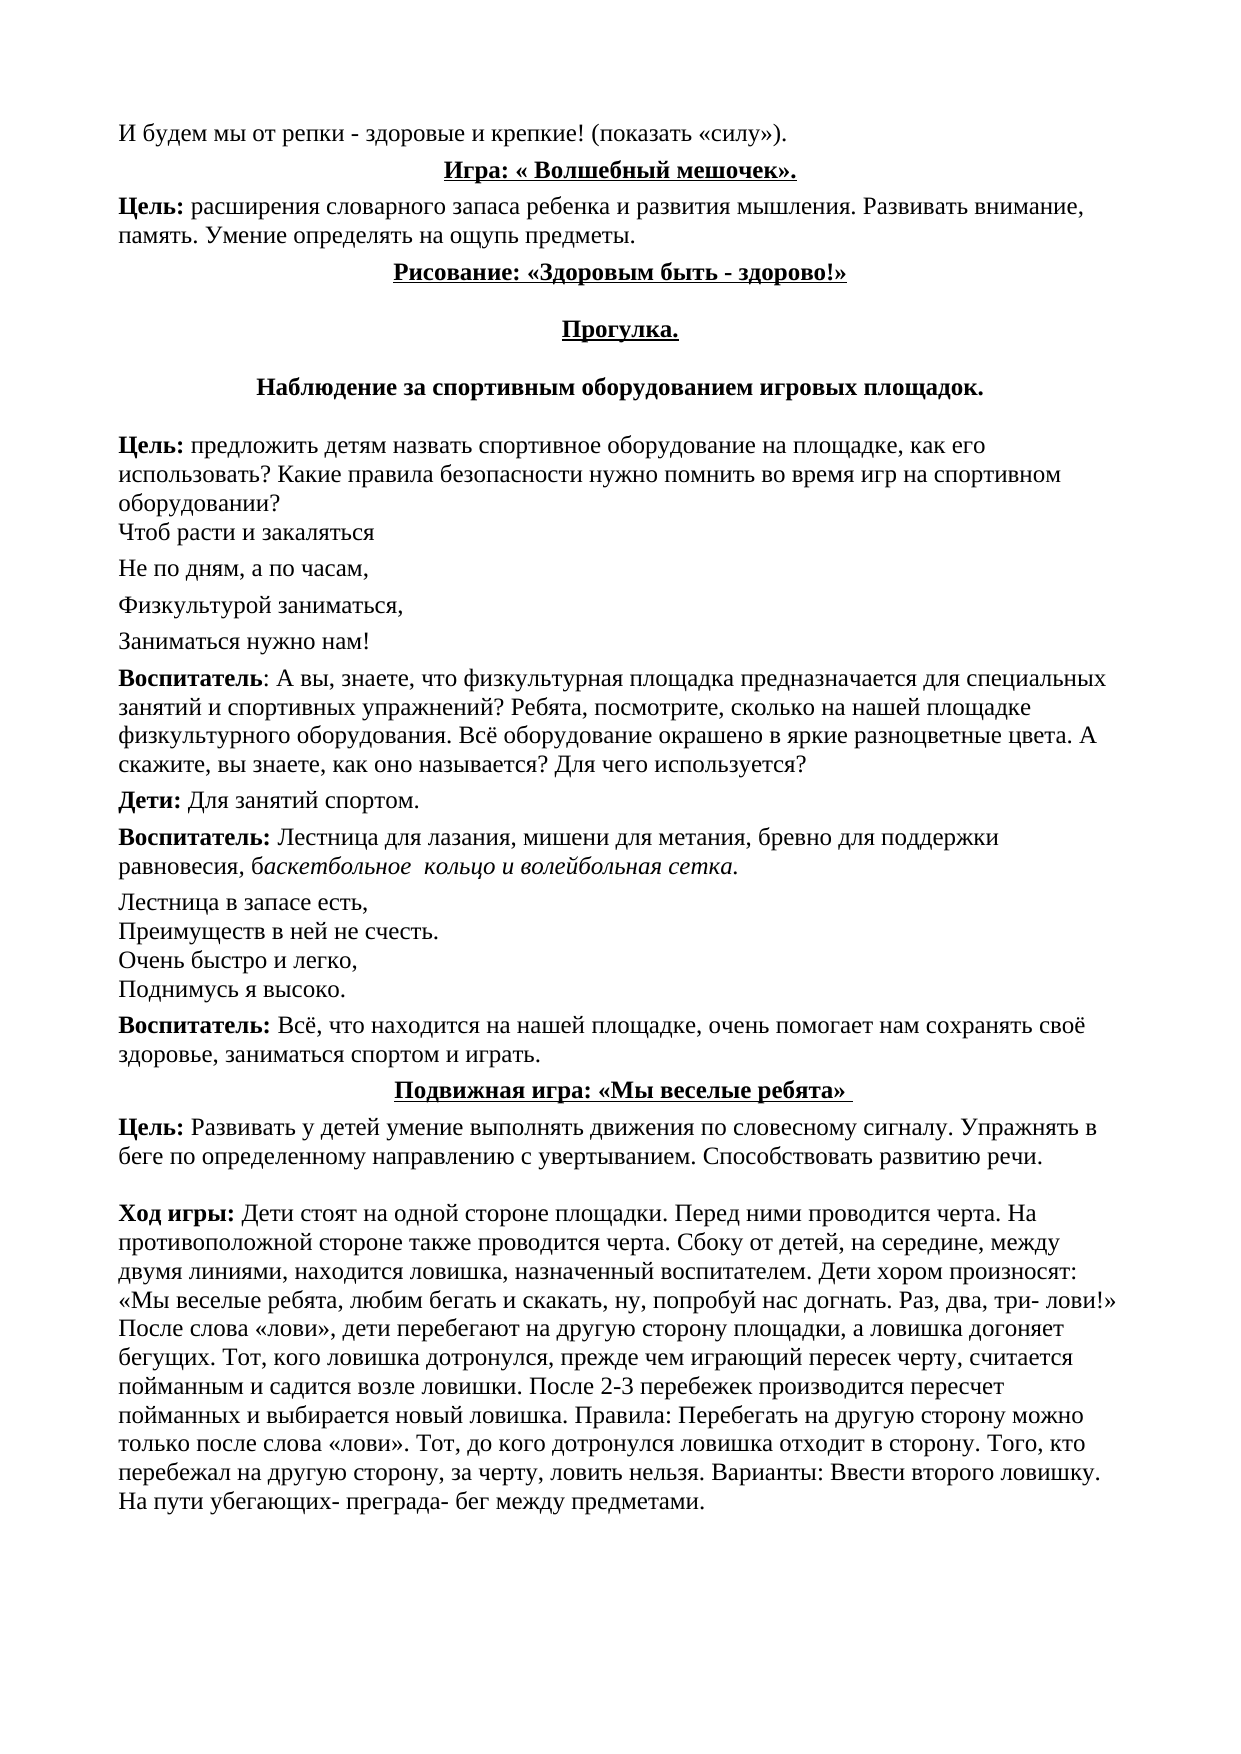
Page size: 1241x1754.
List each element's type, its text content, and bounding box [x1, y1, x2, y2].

text Цель: Развивать у детей умение выполнять движения по словесному сигналу. Упражнять в беге по определенному направлению с увертыванием. Способствовать развитию речи. [118, 1112, 1122, 1170]
text Физкультурой заниматься, [118, 590, 1122, 618]
text Не по дням, а по часам, [118, 553, 1122, 582]
text Цель: предложить детям назвать спортивное оборудование на площадке, как его использовать? Какие правила безопасности нужно помнить во время игр на спортивном оборудовании? [118, 430, 1122, 517]
text Чтоб расти и закаляться [118, 517, 1122, 545]
text Ход игры: Дети стоят на одной стороне площадки. Перед ними проводится черта. На противоположной стороне также проводится черта. Сбоку от детей, на середине, между двумя линиями, находится ловишка, назначенный воспитателем. Дети хором произносят: «Мы веселые ребята, любим бегать и скакать, ну, попробуй нас догнать. Раз, два, три- лови!» После слова «лови», дети перебегают на другую сторону площадки, а ловишка догоняет бегущих. Тот, кого ловишка дотронулся, прежде чем играющий пересек черту, считается пойманным и садится возле ловишки. После 2-3 перебежек производится пересчет пойманных и выбирается новый ловишка. Правила: Перебегать на другую сторону можно только после слова «лови». Тот, до кого дотронулся ловишка отходит в сторону. Того, кто перебежал на другую сторону, за черту, ловить нельзя. Варианты: Ввести второго ловишку. На пути убегающих- преграда- бег между предметами. [118, 1198, 1122, 1515]
text Воспитатель: А вы, знаете, что физкультурная площадка предназначается для специальных занятий и спортивных упражнений? Ребята, посмотрите, сколько на нашей площадке физкультурного оборудования. Всё оборудование окрашено в яркие разноцветные цвета. А скажите, вы знаете, как оно называется? Для чего используется? [118, 663, 1122, 778]
text Лестница в запасе есть, Преимуществ в ней не счесть. Очень быстро и легко, Поднимусь я высоко. [118, 887, 1122, 1002]
text Воспитатель: Лестница для лазания, мишени для метания, бревно для поддержки равновесия, баскетбольное кольцо и волейбольная сетка. [118, 822, 1122, 880]
text И будем мы от репки - здоровые и крепкие! (показать «силу»). [118, 118, 1122, 147]
text Наблюдение за спортивным оборудованием игровых площадок. [118, 372, 1122, 401]
text Прогулка. [118, 314, 1122, 343]
text Рисование: «Здоровым быть - здорово!» [118, 257, 1122, 285]
text Подвижная игра: «Мы веселые ребята» [118, 1076, 1122, 1104]
text Дети: Для занятий спортом. [118, 786, 1122, 814]
text Цель: расширения словарного запаса ребенка и развития мышления. Развивать внимание, память. Умение определять на ощупь предметы. [118, 191, 1122, 249]
text Заниматься нужно нам! [118, 626, 1122, 655]
text Игра: « Волшебный мешочек». [118, 155, 1122, 183]
text Воспитатель: Всё, что находится на нашей площадке, очень помогает нам сохранять своё здоровье, заниматься спортом и играть. [118, 1010, 1122, 1068]
